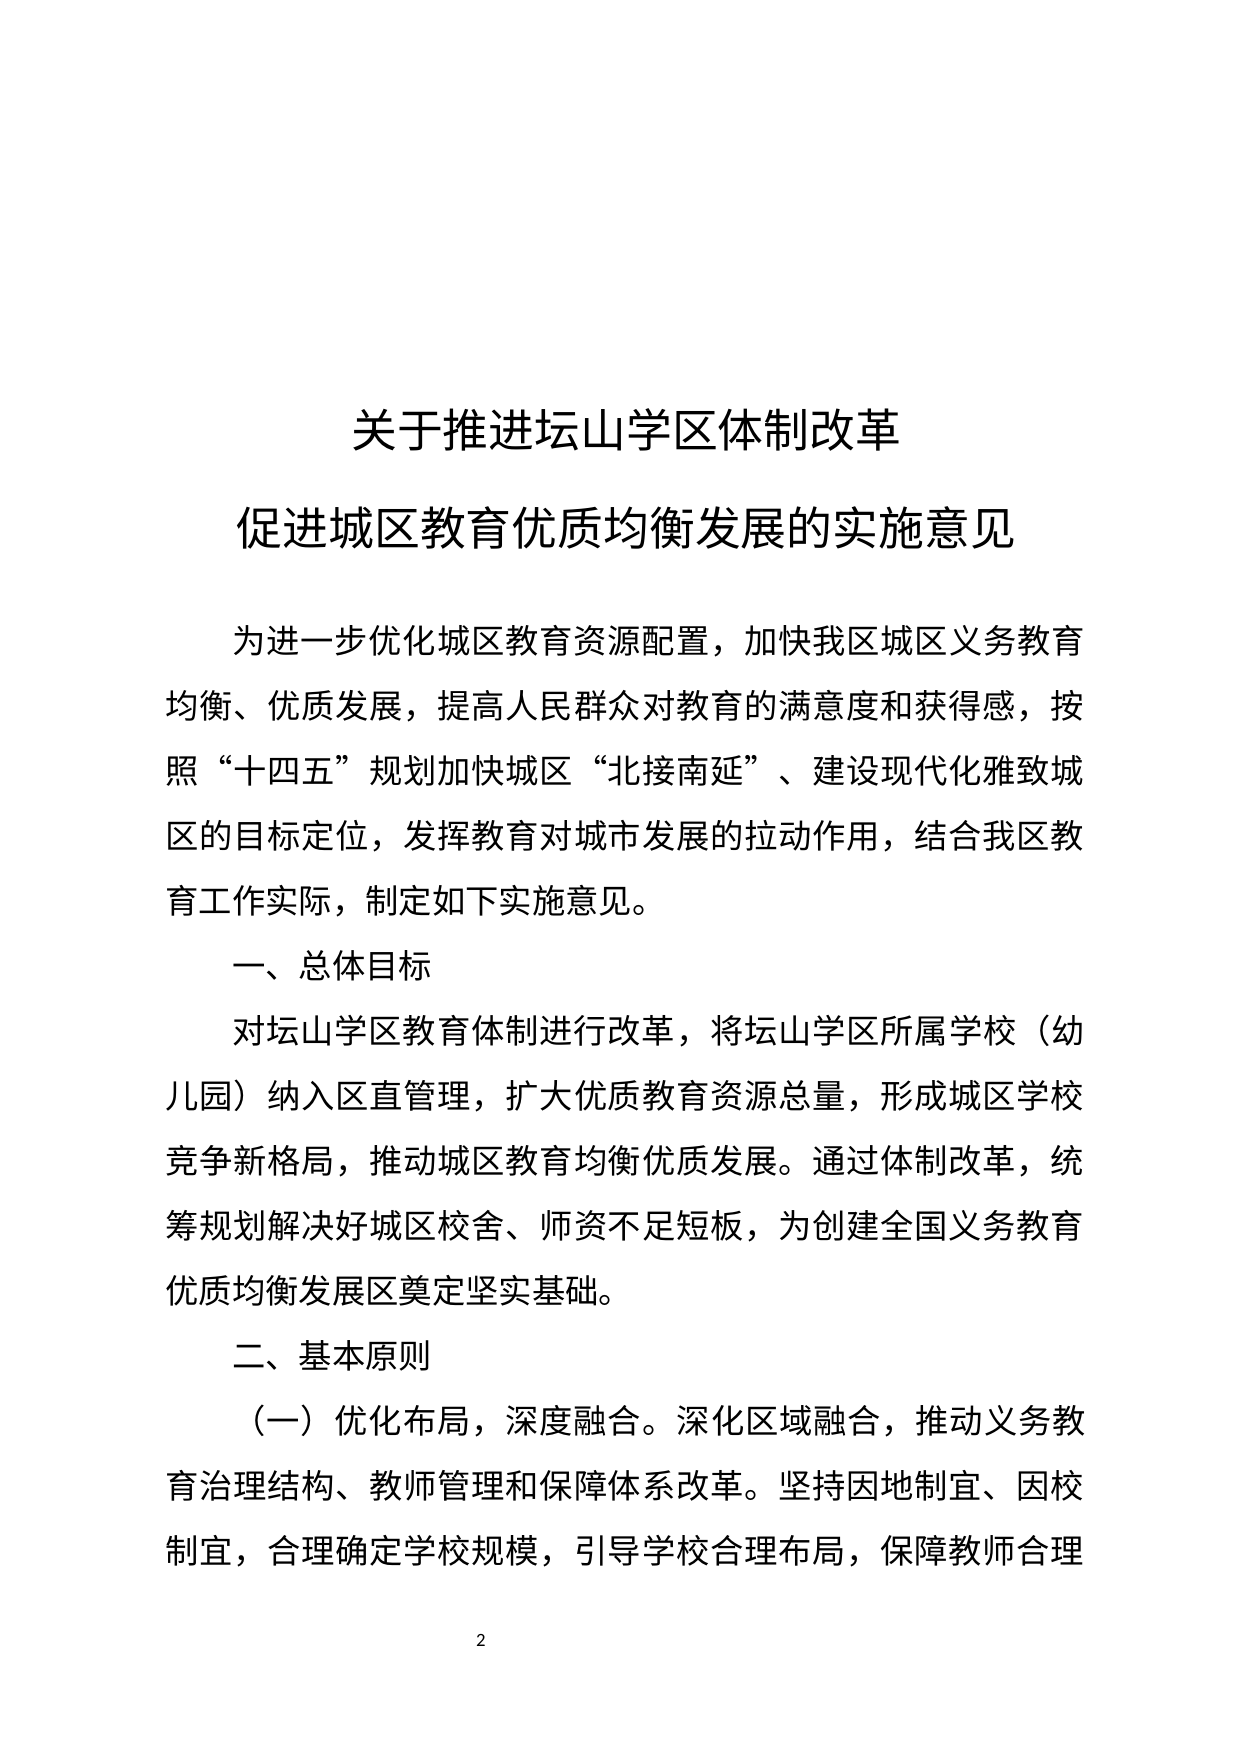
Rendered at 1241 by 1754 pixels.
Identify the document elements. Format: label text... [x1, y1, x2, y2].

text 对坛山学区教育体制进行改革，将坛山学区所属学校（幼儿园）纳入区直管理，扩大优质教育资源总量，形成城区学校竞争新格局，推动城区教育均衡优质发展。通过体制改革，统筹规划解决好城区校舍、师资不足短板，为创建全国义务教育优质均衡发展区奠定坚实基础。 [165, 997, 1087, 1322]
text 一、总体目标 [165, 932, 1087, 997]
text 促进城区教育优质均衡发展的实施意见 [165, 477, 1087, 574]
text 为进一步优化城区教育资源配置，加快我区城区义务教育均衡、优质发展，提高人民群众对教育的满意度和获得感，按照“十四五”规划加快城区“北接南延”、建设现代化雅致城区的目标定位，发挥教育对城市发展的拉动作用，结合我区教育工作实际，制定如下实施意见。 [165, 607, 1087, 932]
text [165, 1387, 1087, 1582]
text 二、基本原则 [165, 1322, 1087, 1387]
text 关于推进坛山学区体制改革 [165, 379, 1087, 477]
